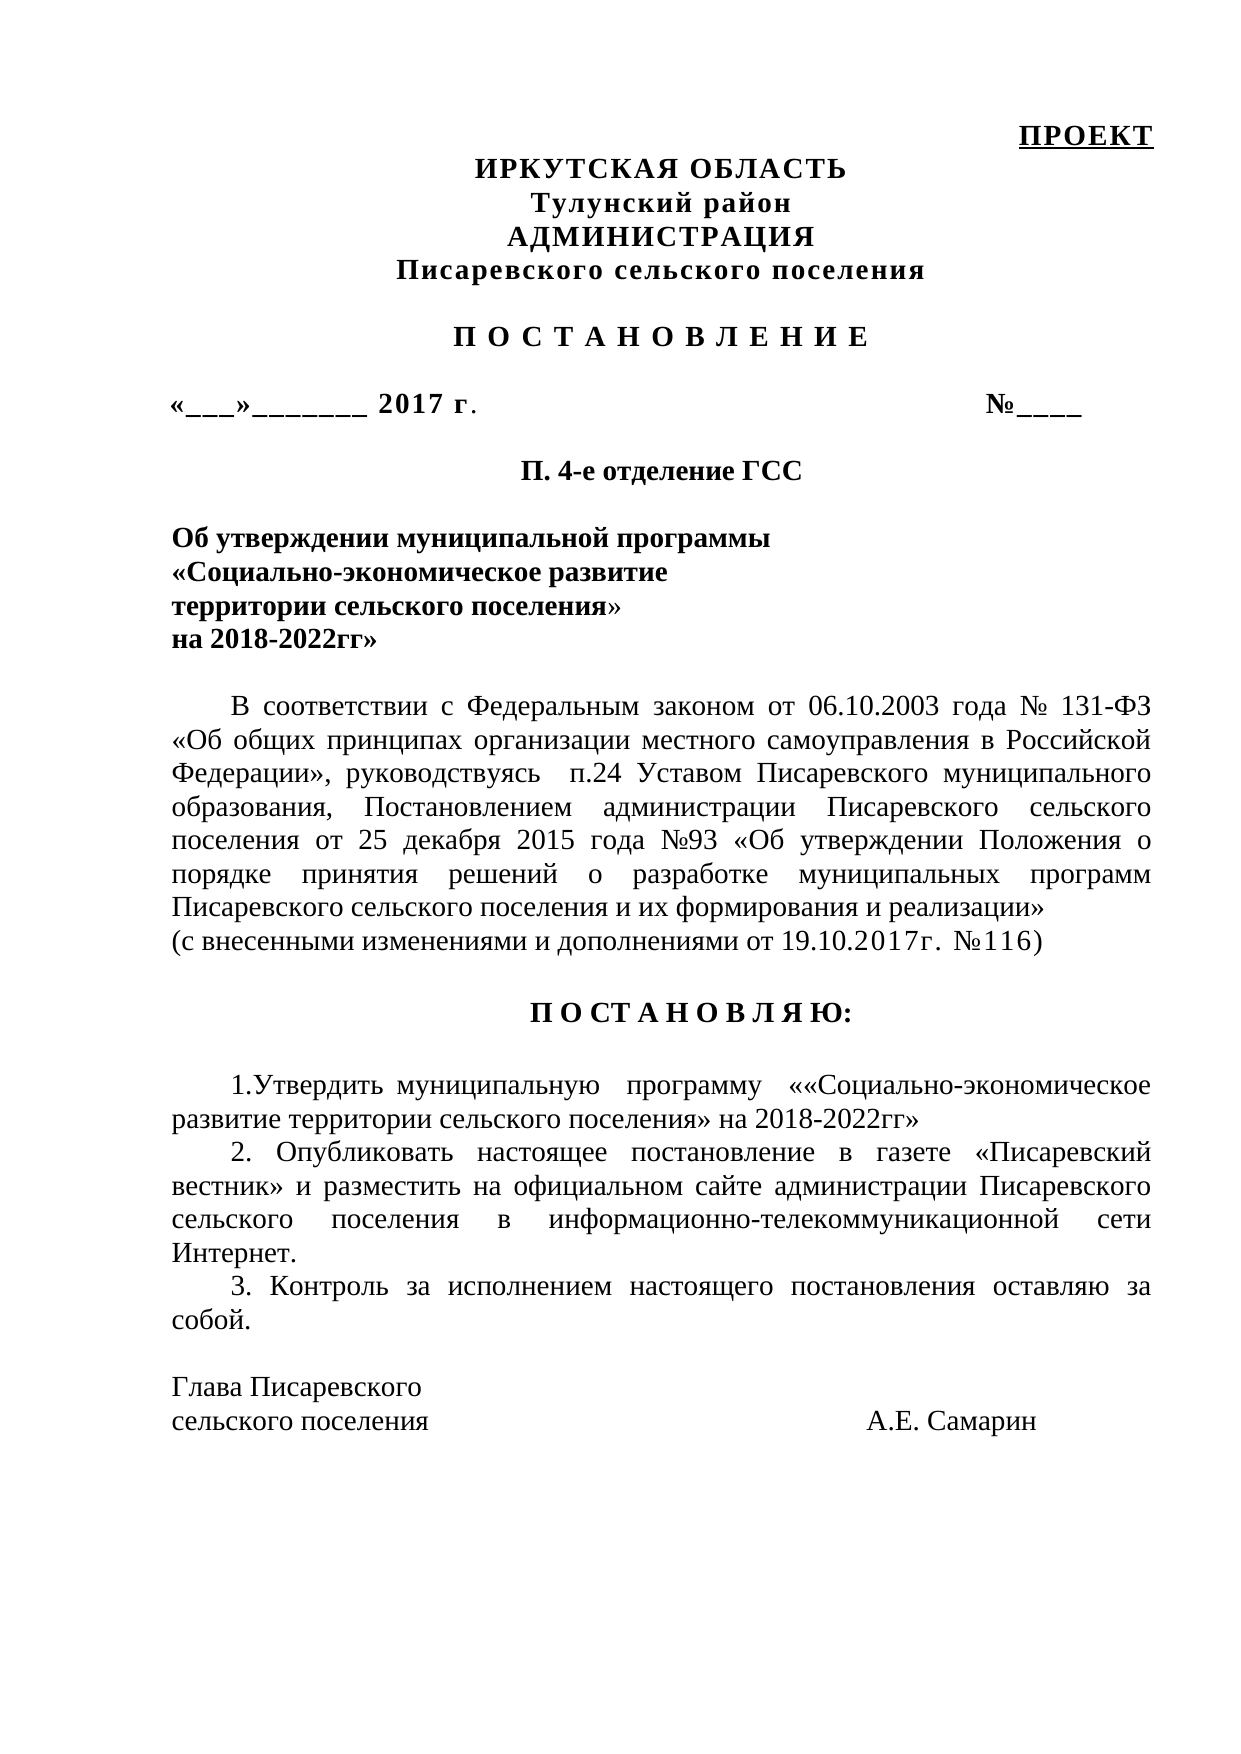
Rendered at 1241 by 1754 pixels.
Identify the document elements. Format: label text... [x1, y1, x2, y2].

text П О СТ А Н О В Л Я Ю: [171, 995, 1152, 1029]
text 3. Контроль за исполнением настоящего постановления оставляю за собой. [171, 1268, 1152, 1336]
text Глава Писаревского [171, 1369, 1152, 1403]
text ИРКУТСКАЯ ОБЛАСТЬ [169, 152, 1152, 185]
text Тулунский район [169, 185, 1152, 219]
text ПРОЕКТ [169, 118, 1152, 152]
text территории сельского поселения» [171, 588, 1152, 621]
text Писаревского сельского поселения [169, 252, 1152, 286]
text АДМИНИСТРАЦИЯ [169, 219, 1152, 252]
text П О С Т А Н О В Л Е Н И Е [169, 319, 1152, 353]
text 2. Опубликовать настоящее постановление в газете «Писаревский вестник» и разместить на официальном сайте администрации Писаревского сельского поселения в информационно-телекоммуникационной сети Интернет. [171, 1134, 1152, 1268]
text 1.Утвердить муниципальную программу ««Социально-экономическое развитие территории сельского поселения» на 2018-2022гг» [171, 1067, 1152, 1134]
text В соответствии с Федеральным законом от 06.10.2003 года № 131-ФЗ «Об общих принципах организации местного самоуправления в Российской Федерации», руководствуясь п.24 Уставом Писаревского муниципального образования, Постановлением администрации Писаревского сельского поселения от 25 декабря 2015 года №93 «Об утверждении Положения о порядке принятия решений о разработке муниципальных программ Писаревского сельского поселения и их формирования и реализации» [171, 688, 1152, 923]
text «Социально-экономическое развитие [171, 554, 1152, 588]
text сельского поселения А.Е. Самарин [171, 1403, 1152, 1436]
text «___»_______ . №____ [169, 386, 1152, 420]
text П. 4-е отделение ГСС [171, 453, 1152, 487]
text на 2018-2022гг» [171, 621, 1152, 655]
text Об утверждении муниципальной программы [171, 521, 1152, 554]
text (с внесенными изменениями и дополнениями от 19.10.2017г. №116) [171, 923, 1152, 957]
